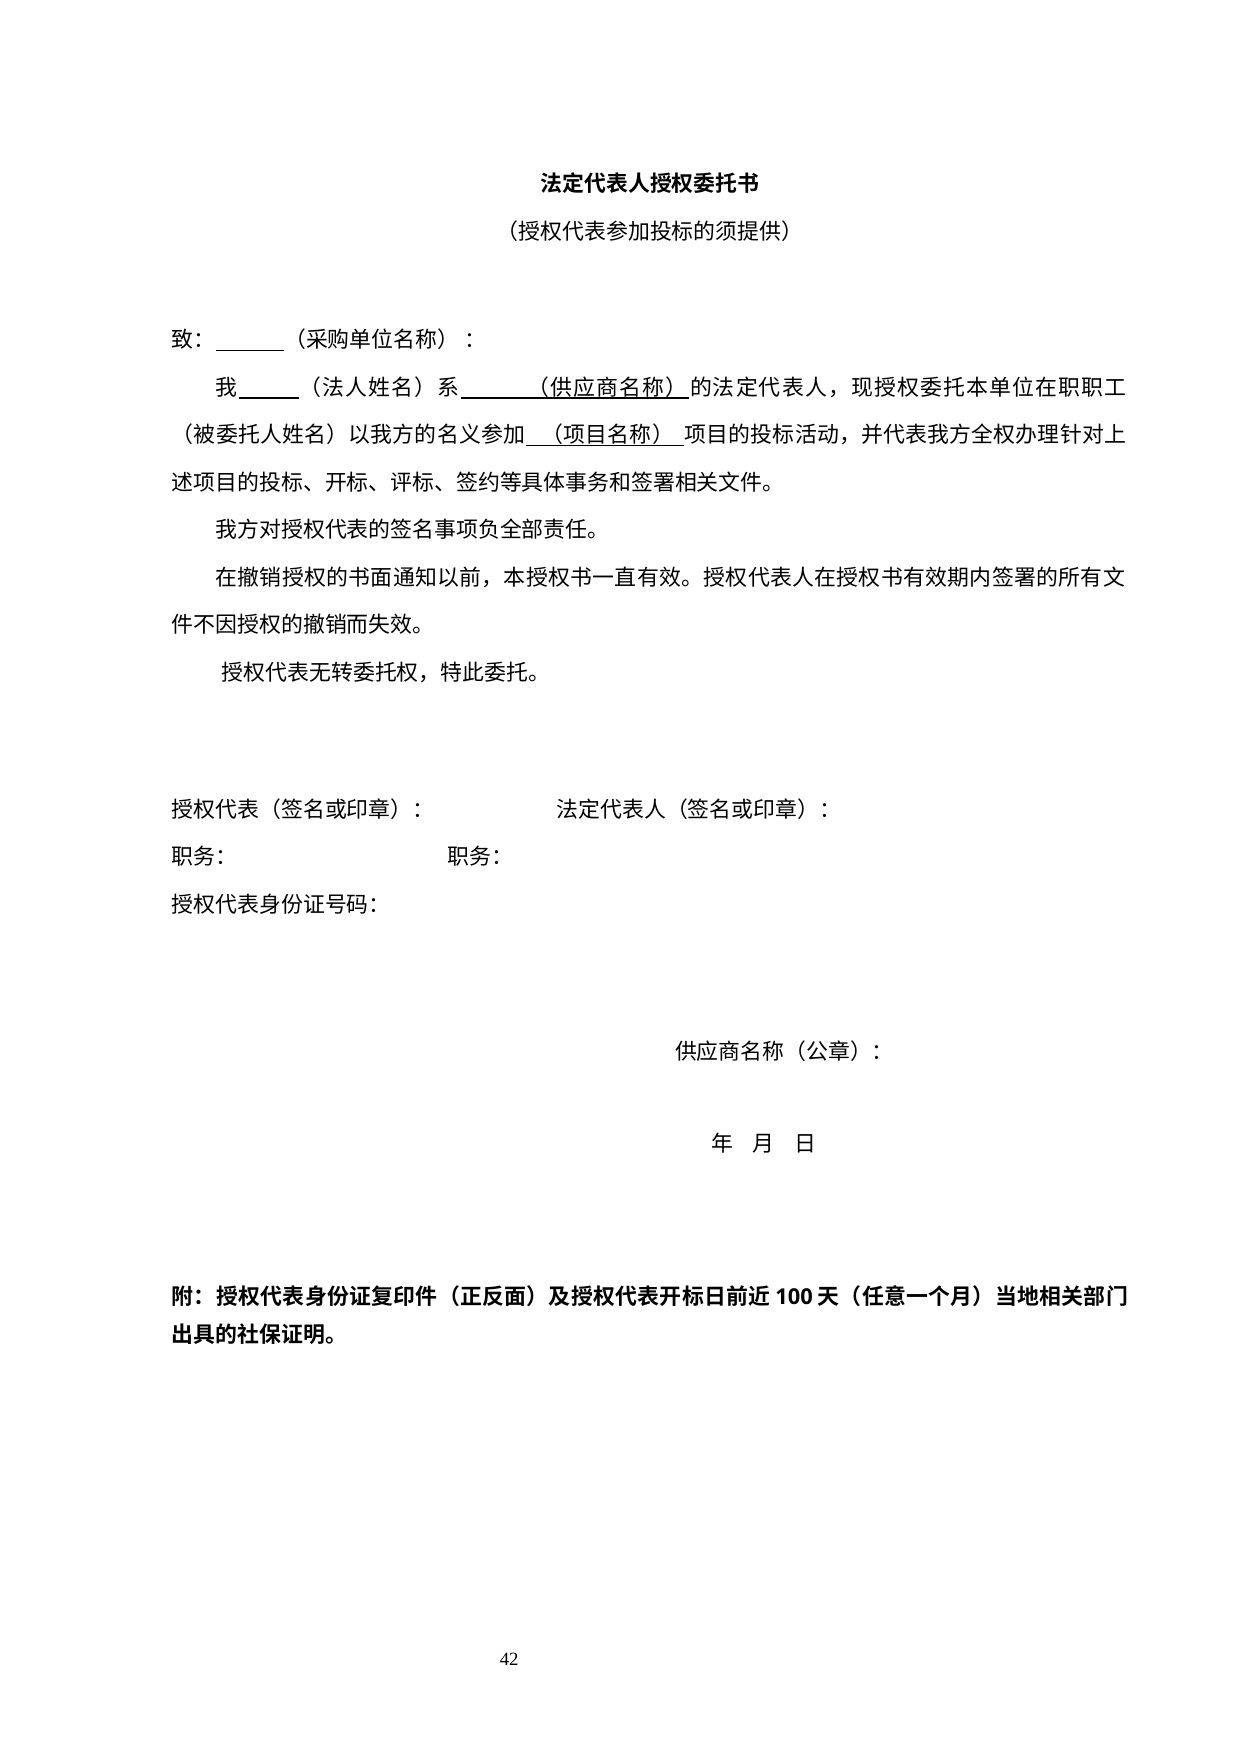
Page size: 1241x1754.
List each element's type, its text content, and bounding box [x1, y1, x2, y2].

text 致： （采购单位名称） ： [172, 322, 1128, 354]
text 法定代表人授权委托书 [172, 165, 1128, 198]
text 附：授权代表身份证复印件（正反面）及授权代表开标日前近100天（任意一个月）当地相关部门出具的社保证明。 [172, 1273, 1128, 1348]
text 职务： 职务： [172, 839, 1128, 871]
text 年 月 日 [172, 1126, 1128, 1157]
text 授权代表（签名或印章）： 法定代表人（签名或印章）： [172, 792, 1128, 823]
text 授权代表无转委托权，特此委托。 [172, 655, 1128, 687]
text 我 （法人姓名）系 （供应商名称）的法定代表人，现授权委托本单位在职职工 （被委托人姓名）以我方的名义参加 （项目名称） 项目的投标活动，并代表我方全权办理针对上述项目的投标、开标、评标、签约等具体事务和签署相关文件。 [172, 370, 1128, 497]
text 我方对授权代表的签名事项负全部责任。 [172, 512, 1128, 544]
text 授权代表身份证号码： [172, 887, 1128, 918]
text 在撤销授权的书面通知以前，本授权书一直有效。授权代表人在授权书有效期内签署的所有文件不因授权的撤销而失效。 [172, 560, 1128, 639]
text （授权代表参加投标的须提供） [172, 214, 1128, 246]
text 供应商名称（公章）： [172, 1034, 1128, 1065]
